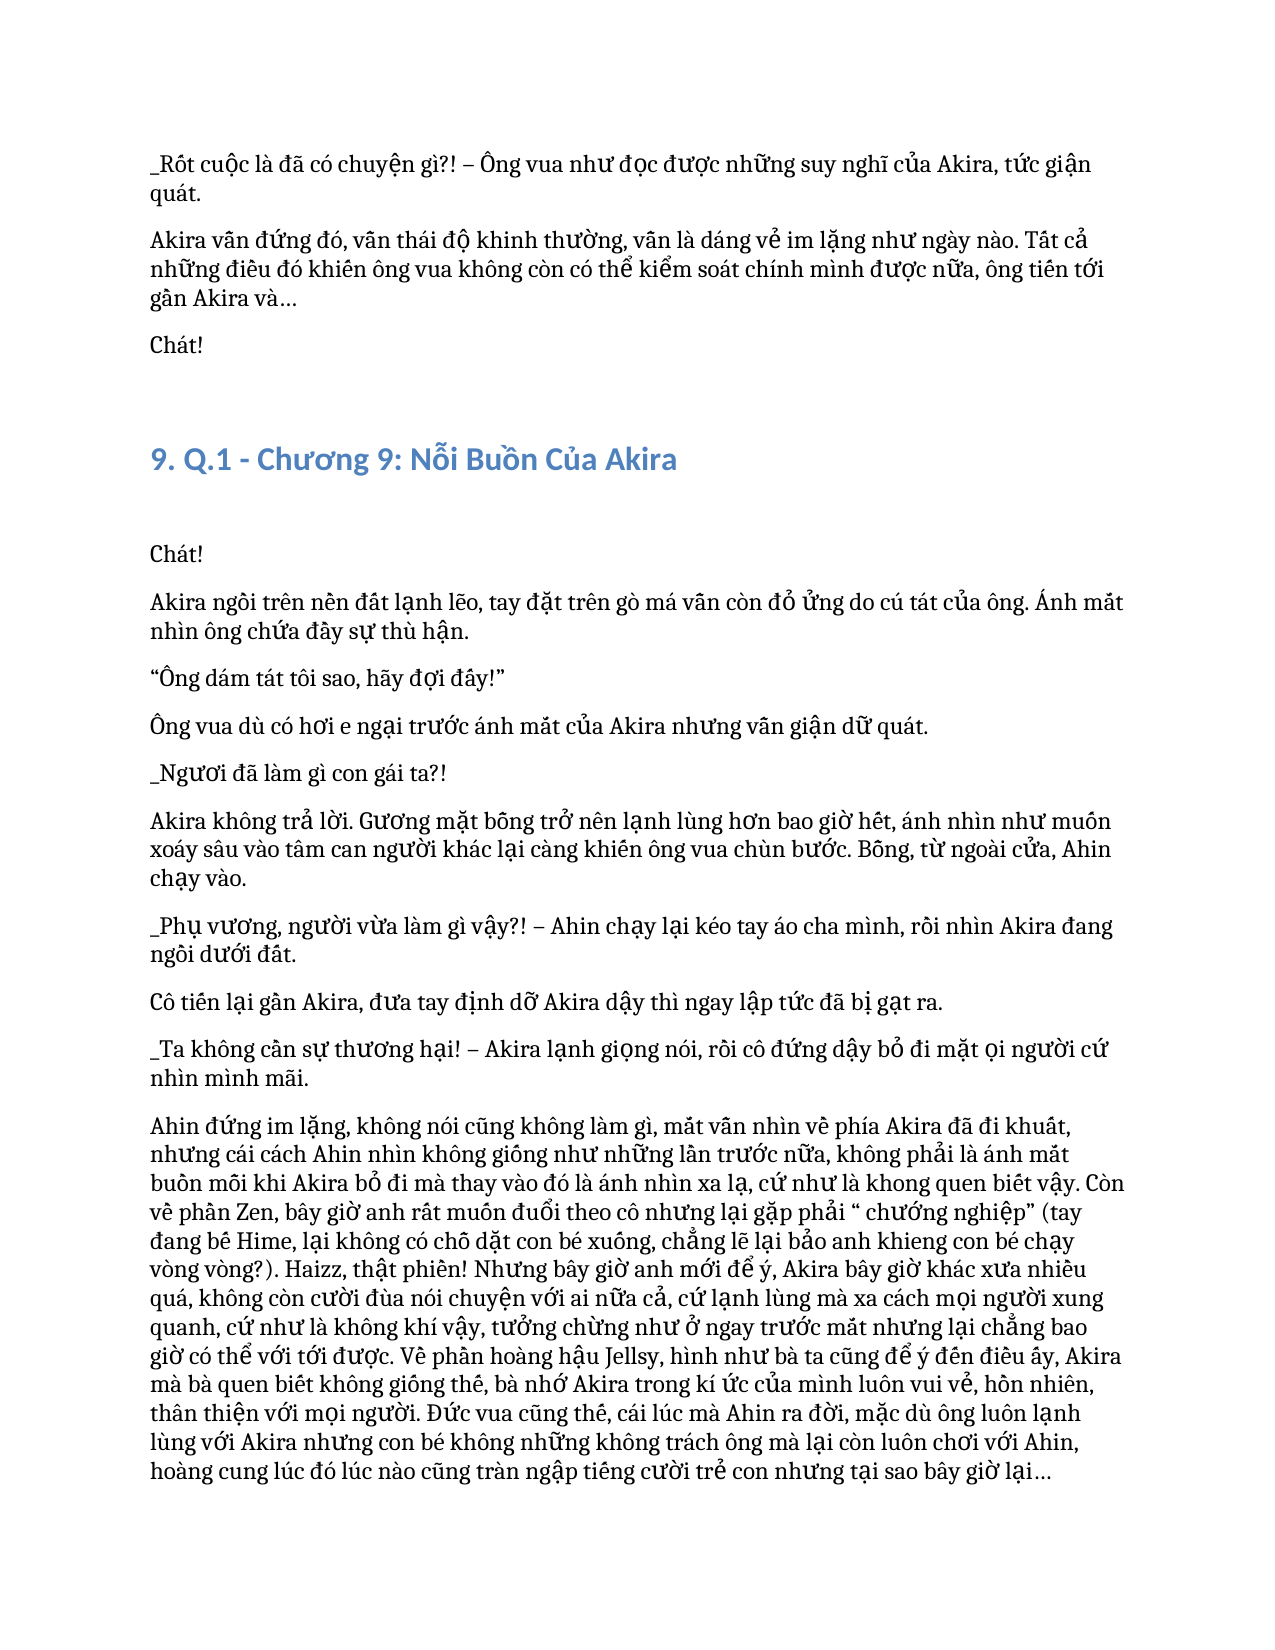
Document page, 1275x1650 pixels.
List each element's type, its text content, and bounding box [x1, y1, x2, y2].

text Ahin đứng im lặng, không nói cũng không làm gì, mắt vẫn nhìn về phía Akira đã đi khuất, nhưng cái cách Ahin nhìn không giống như những lần trước nữa, không phải là ánh mắt buồn mỗi khi Akira bỏ đi mà thay vào đó là ánh nhìn xa lạ, cứ như là khong quen biết vậy. Còn về phần Zen, bây giờ anh rất muốn đuổi theo cô nhưng lại gặp phải “ chướng nghiệp” (tay đang bế Hime, lại không có chỗ dặt con bé xuống, chẳng lẽ lại bảo anh khieng con bé chạy vòng vòng?). Haizz, thật phiền! Nhưng bây giờ anh mới để ý, Akira bây giờ khác xưa nhiều quá, không còn cười đùa nói chuyện với ai nữa cả, cứ lạnh lùng mà xa cách mọi người xung quanh, cứ như là không khí vậy, tưởng chừng như ở ngay trước mắt nhưng lại chẳng bao giờ có thể với tới được. Về phần hoàng hậu Jellsy, hình như bà ta cũng để ý đến điều ấy, Akira mà bà quen biết không giống thế, bà nhớ Akira trong kí ức của mình luôn vui vẻ, hồn nhiên, thân thiện với mọi người. Đức vua cũng thế, cái lúc mà Ahin ra đời, mặc dù ông luôn lạnh lùng với Akira nhưng con bé không những không trách ông mà lại còn luôn chơi với Ahin, hoàng cung lúc đó lúc nào cũng tràn ngập tiếng cười trẻ con nhưng tại sao bây giờ lại… [150, 1112, 1125, 1485]
text Ông vua dù có hơi e ngại trước ánh mắt của Akira nhưng vẫn giận dữ quát. [150, 712, 1125, 740]
text Akira không trả lời. Gương mặt bỗng trở nên lạnh lùng hơn bao giờ hết, ánh nhìn như muốn xoáy sâu vào tâm can người khác lại càng khiến ông vua chùn bước. Bỗng, từ ngoài cửa, Ahin chạy vào. [150, 807, 1125, 893]
subtitle 9. Q.1 - Chương 9: Nỗi Buồn Của Akira [150, 438, 1125, 479]
text “Ông dám tát tôi sao, hãy đợi đấy!” [150, 664, 1125, 693]
text Akira ngồi trên nền đất lạnh lẽo, tay đặt trên gò má vẫn còn đỏ ửng do cú tát của ông. Ánh mắt nhìn ông chứa đầy sự thù hận. [150, 588, 1125, 645]
text Chát! [150, 331, 1125, 417]
text _Ta không cần sự thương hại! – Akira lạnh giọng nói, rồi cô đứng dậy bỏ đi mặt ọi người cứ nhìn mình mãi. [150, 1035, 1125, 1093]
text _Phụ vương, người vừa làm gì vậy?! – Ahin chạy lại kéo tay áo cha mình, rồi nhìn Akira đang ngồi dưới đất. [150, 912, 1125, 969]
text Akira vẫn đứng đó, vẫn thái độ khinh thường, vẫn là dáng vẻ im lặng như ngày nào. Tất cả những điều đó khiến ông vua không còn có thể kiểm soát chính mình được nữa, ông tiến tới gần Akira và… [150, 226, 1125, 312]
text _Rốt cuộc là đã có chuyện gì?! – Ông vua như đọc được những suy nghĩ của Akira, tức giận quát. [150, 150, 1125, 207]
text _Ngươi đã làm gì con gái ta?! [150, 759, 1125, 788]
text Cô tiến lại gần Akira, đưa tay định dỡ Akira dậy thì ngay lập tức đã bị gạt ra. [150, 988, 1125, 1017]
text Chát! [150, 483, 1125, 569]
